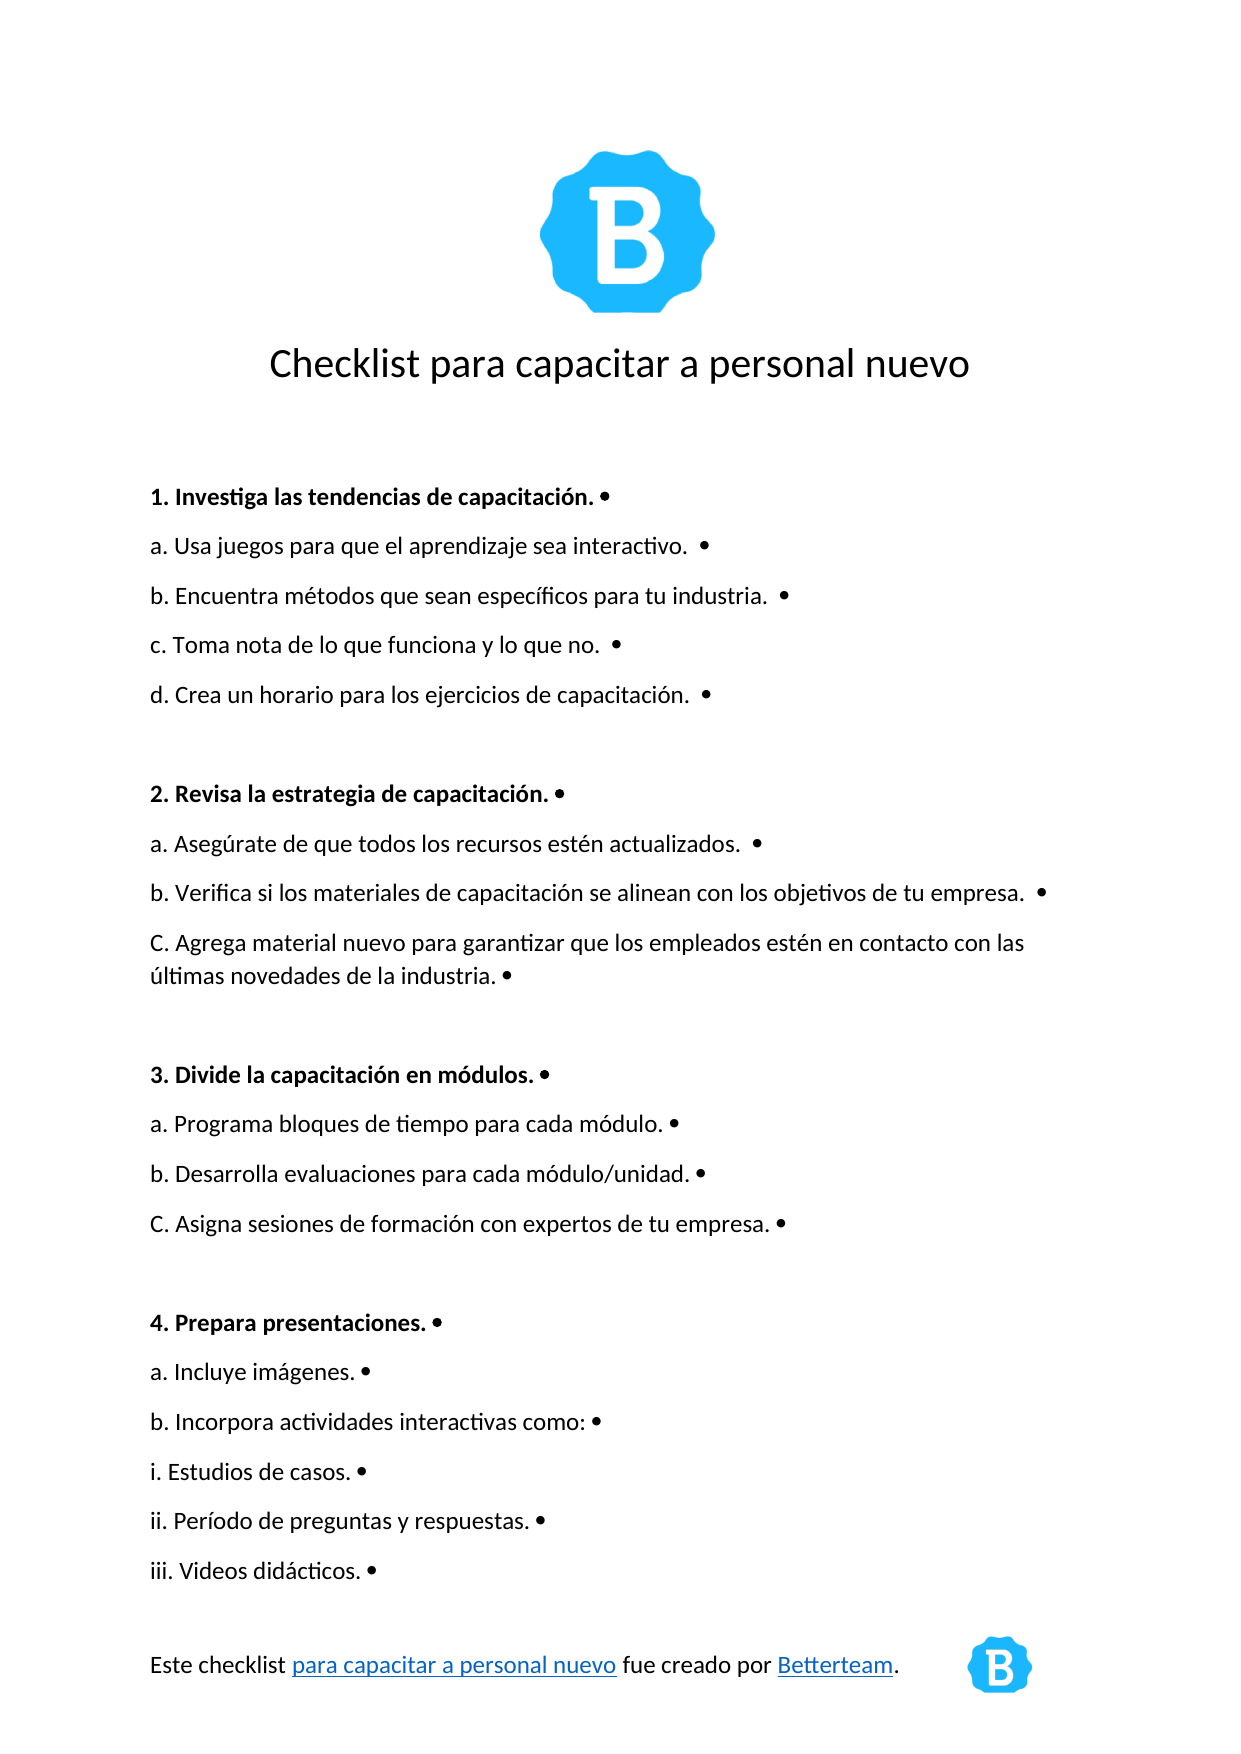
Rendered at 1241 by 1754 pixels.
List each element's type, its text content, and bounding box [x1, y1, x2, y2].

text a. Incluye imágenes. [150, 1356, 1090, 1387]
text b. Incorpora actividades interactivas como: [150, 1406, 1090, 1437]
text C. Agrega material nuevo para garantizar que los empleados estén en contacto con las últimas novedades de la industria. [150, 927, 1090, 990]
text d. Crea un horario para los ejercicios de capacitación. [150, 679, 1090, 709]
text a. Programa bloques de tiempo para cada módulo. [150, 1108, 1090, 1139]
text 2. Revisa la estrategia de capacitación. [150, 778, 1090, 809]
text 3. Divide la capacitación en módulos. [150, 1059, 1090, 1089]
text 1. Investiga las tendencias de capacitación. [150, 481, 1090, 511]
picture [962, 1636, 1035, 1693]
text b. Verifica si los materiales de capacitación se alinean con los objetivos de tu empresa. [150, 877, 1090, 908]
text i. Estudios de casos. [150, 1456, 1090, 1486]
text c. Toma nota de lo que funciona y lo que no. [150, 629, 1090, 660]
text a. Asegúrate de que todos los recursos estén actualizados. [150, 828, 1090, 858]
text a. Usa juegos para que el aprendizaje sea interactivo. [150, 530, 1090, 561]
text iii. Videos didácticos. [150, 1555, 1090, 1585]
text C. Asigna sesiones de formación con expertos de tu empresa. [150, 1208, 1090, 1238]
picture [536, 150, 718, 313]
text ii. Período de preguntas y respuestas. [150, 1505, 1090, 1536]
text 4. Prepara presentaciones. [150, 1307, 1090, 1337]
text b. Encuentra métodos que sean específicos para tu industria. [150, 580, 1090, 610]
text Checklist para capacitar a personal nuevo [150, 337, 1090, 388]
text b. Desarrolla evaluaciones para cada módulo/unidad. [150, 1158, 1090, 1189]
